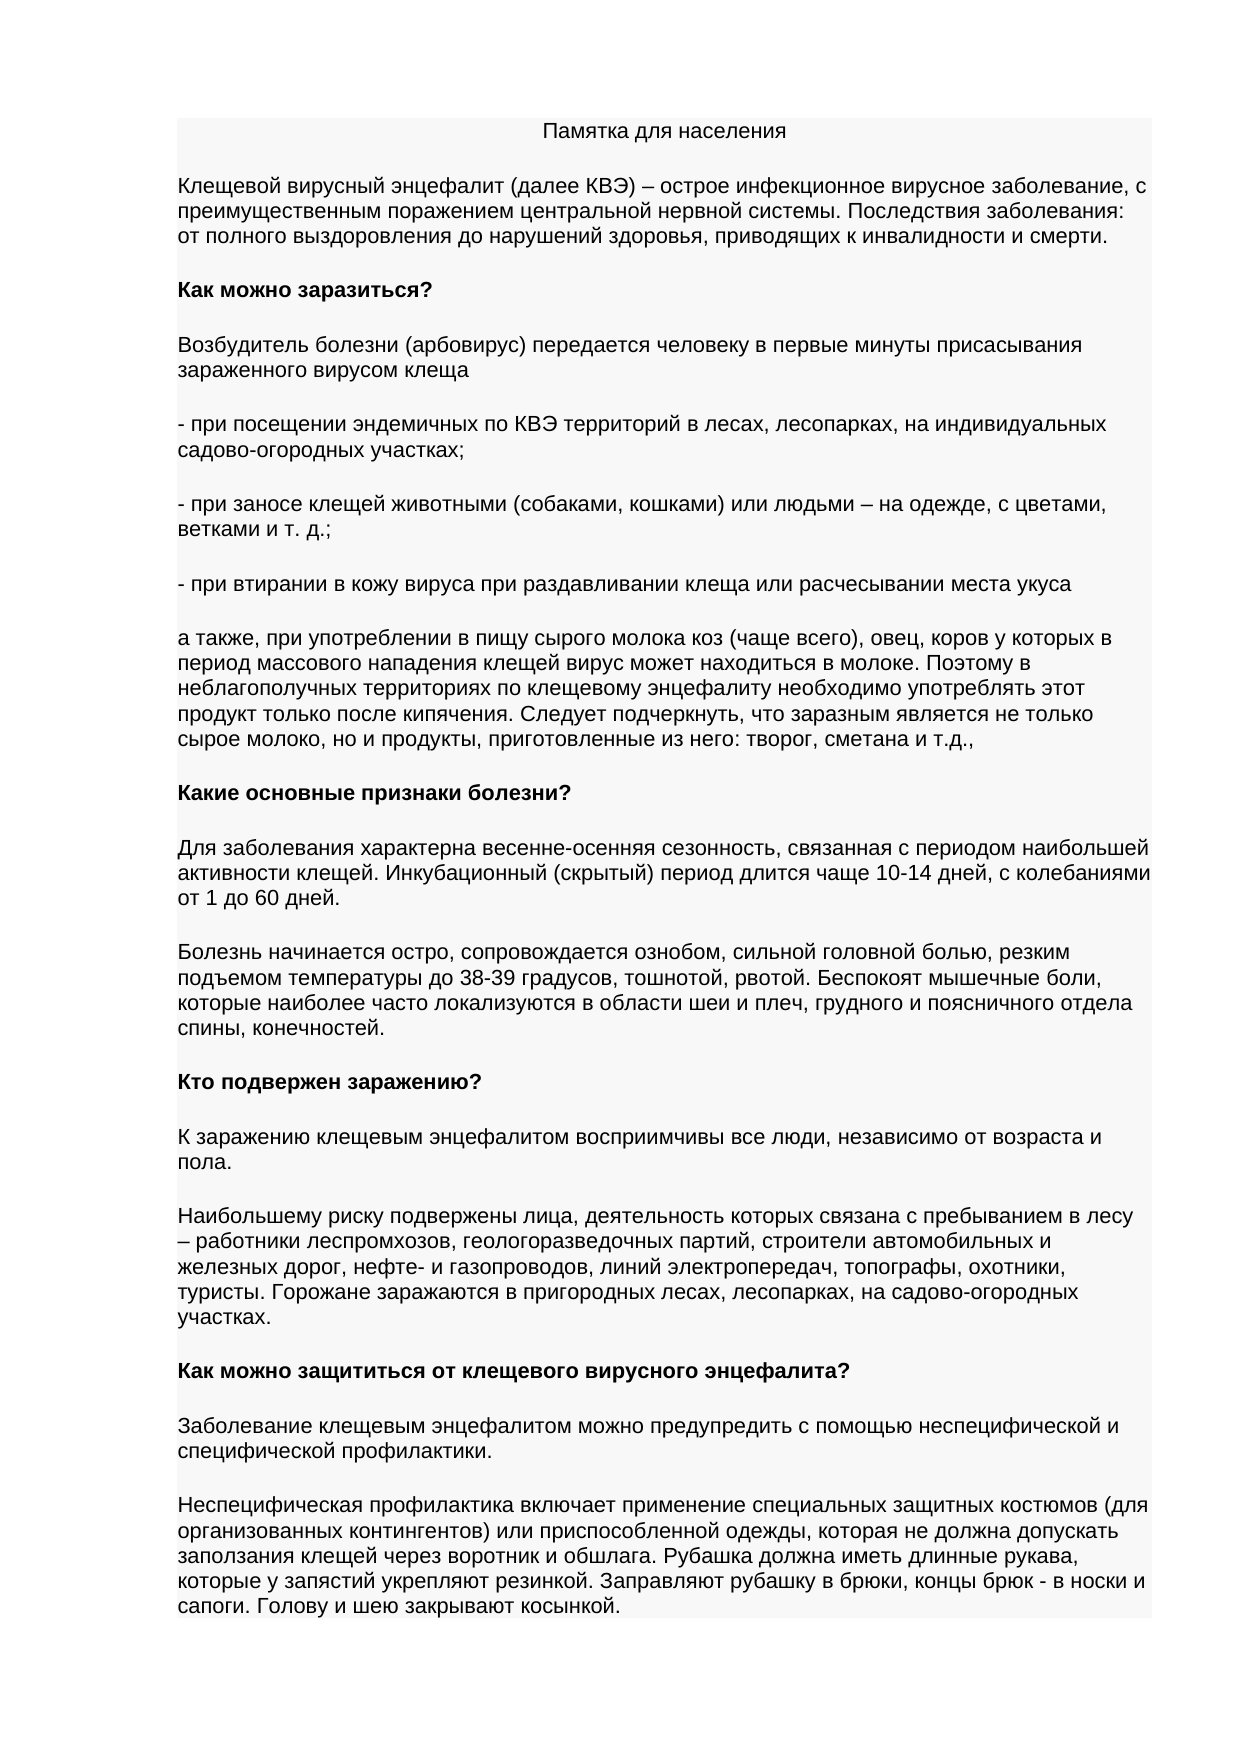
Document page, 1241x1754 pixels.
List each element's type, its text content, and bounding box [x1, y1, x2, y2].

text Кто подвержен заражению? [177, 1069, 1152, 1094]
text Наибольшему риску подвержены лица, деятельность которых связана с пребыванием в лесу – работники леспромхозов, геологоразведочных партий, строители автомобильных и железных дорог, нефте- и газопроводов, линий электропередач, топографы, охотники, туристы. Горожане заражаются в пригородных лесах, лесопарках, на садово-огородных участках. [177, 1203, 1152, 1329]
text - при заносе клещей животными (собаками, кошками) или людьми – на одежде, с цветами, ветками и т. д.; [177, 491, 1152, 541]
text Как можно заразиться? [177, 277, 1152, 302]
text Клещевой вирусный энцефалит (далее КВЭ) – острое инфекционное вирусное заболевание, с преимущественным поражением центральной нервной системы. Последствия заболевания: от полного выздоровления до нарушений здоровья, приводящих к инвалидности и смерти. [177, 172, 1152, 248]
text Для заболевания характерна весенне-осенняя сезонность, связанная с периодом наибольшей активности клещей. Инкубационный (скрытый) период длится чаще 10-14 дней, с колебаниями от 1 до 60 дней. [177, 834, 1152, 910]
text - при втирании в кожу вируса при раздавливании клеща или расчесывании места укуса [177, 570, 1152, 596]
text а также, при употреблении в пищу сырого молока коз (чаще всего), овец, коров у которых в период массового нападения клещей вирус может находиться в молоке. Поэтому в неблагополучных территориях по клещевому энцефалиту необходимо употреблять этот продукт только после кипячения. Следует подчеркнуть, что заразным является не только сырое молоко, но и продукты, приготовленные из него: творог, сметана и т.д., [177, 625, 1152, 751]
text Болезнь начинается остро, сопровождается ознобом, сильной головной болью, резким подъемом температуры до 38-39 градусов, тошнотой, рвотой. Беспокоят мышечные боли, которые наиболее часто локализуются в области шеи и плеч, грудного и поясничного отдела спины, конечностей. [177, 939, 1152, 1040]
text Какие основные признаки болезни? [177, 780, 1152, 805]
text Памятка для населения [177, 118, 1152, 143]
text Возбудитель болезни (арбовирус) передается человеку в первые минуты присасывания зараженного вирусом клеща [177, 332, 1152, 382]
text - при посещении эндемичных по КВЭ территорий в лесах, лесопарках, на индивидуальных садово-огородных участках; [177, 411, 1152, 462]
text Заболевание клещевым энцефалитом можно предупредить с помощью неспецифической и специфической профилактики. [177, 1413, 1152, 1463]
text К заражению клещевым энцефалитом восприимчивы все люди, независимо от возраста и пола. [177, 1123, 1152, 1174]
text Как можно защититься от клещевого вирусного энцефалита? [177, 1358, 1152, 1383]
text Неспецифическая профилактика включает применение специальных защитных костюмов (для организованных контингентов) или приспособленной одежды, которая не должна допускать заползания клещей через воротник и обшлага. Рубашка должна иметь длинные рукава, которые у запястий укрепляют резинкой. Заправляют рубашку в брюки, концы брюк - в носки и сапоги. Голову и шею закрывают косынкой. [177, 1492, 1152, 1618]
